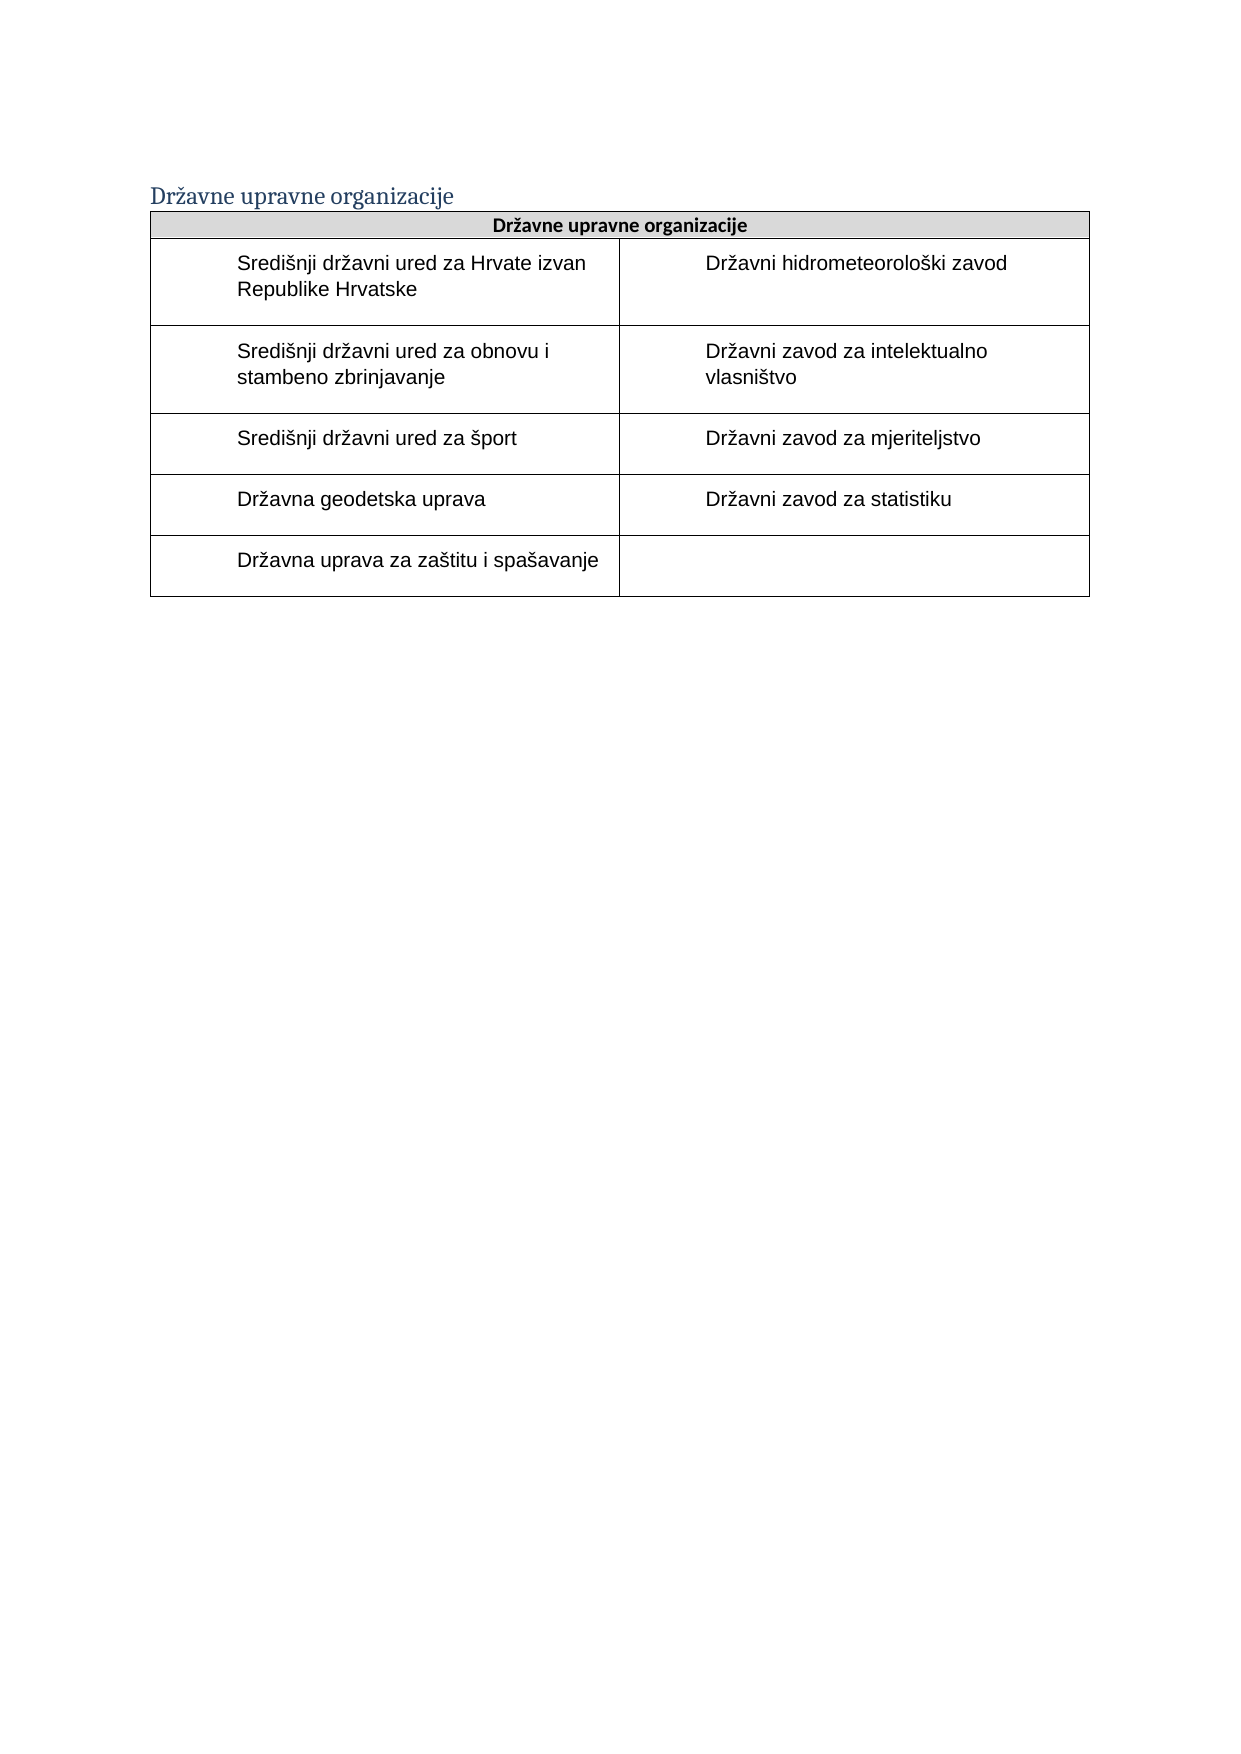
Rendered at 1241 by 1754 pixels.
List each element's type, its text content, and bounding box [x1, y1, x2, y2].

subtitle Državne upravne organizacije [150, 182, 1090, 211]
table_cell Državni hidrometeorološki zavod [620, 239, 1089, 325]
table_cell Državni zavod za statistiku [620, 475, 1089, 535]
table_cell Središnji državni ured za šport [151, 414, 619, 473]
table_cell Državni zavod za intelektualno vlasništvo [620, 326, 1089, 412]
table_cell Državna uprava za zaštitu i spašavanje [151, 536, 619, 596]
table_cell Središnji državni ured za obnovu i stambeno zbrinjavanje [151, 326, 619, 412]
table_header Državne upravne organizacije [151, 212, 1089, 237]
table_cell Državna geodetska uprava [151, 475, 619, 535]
table_cell Državni zavod za mjeriteljstvo [620, 414, 1089, 473]
table_cell [620, 536, 1089, 596]
table_cell Središnji državni ured za Hrvate izvan Republike Hrvatske [151, 239, 619, 325]
